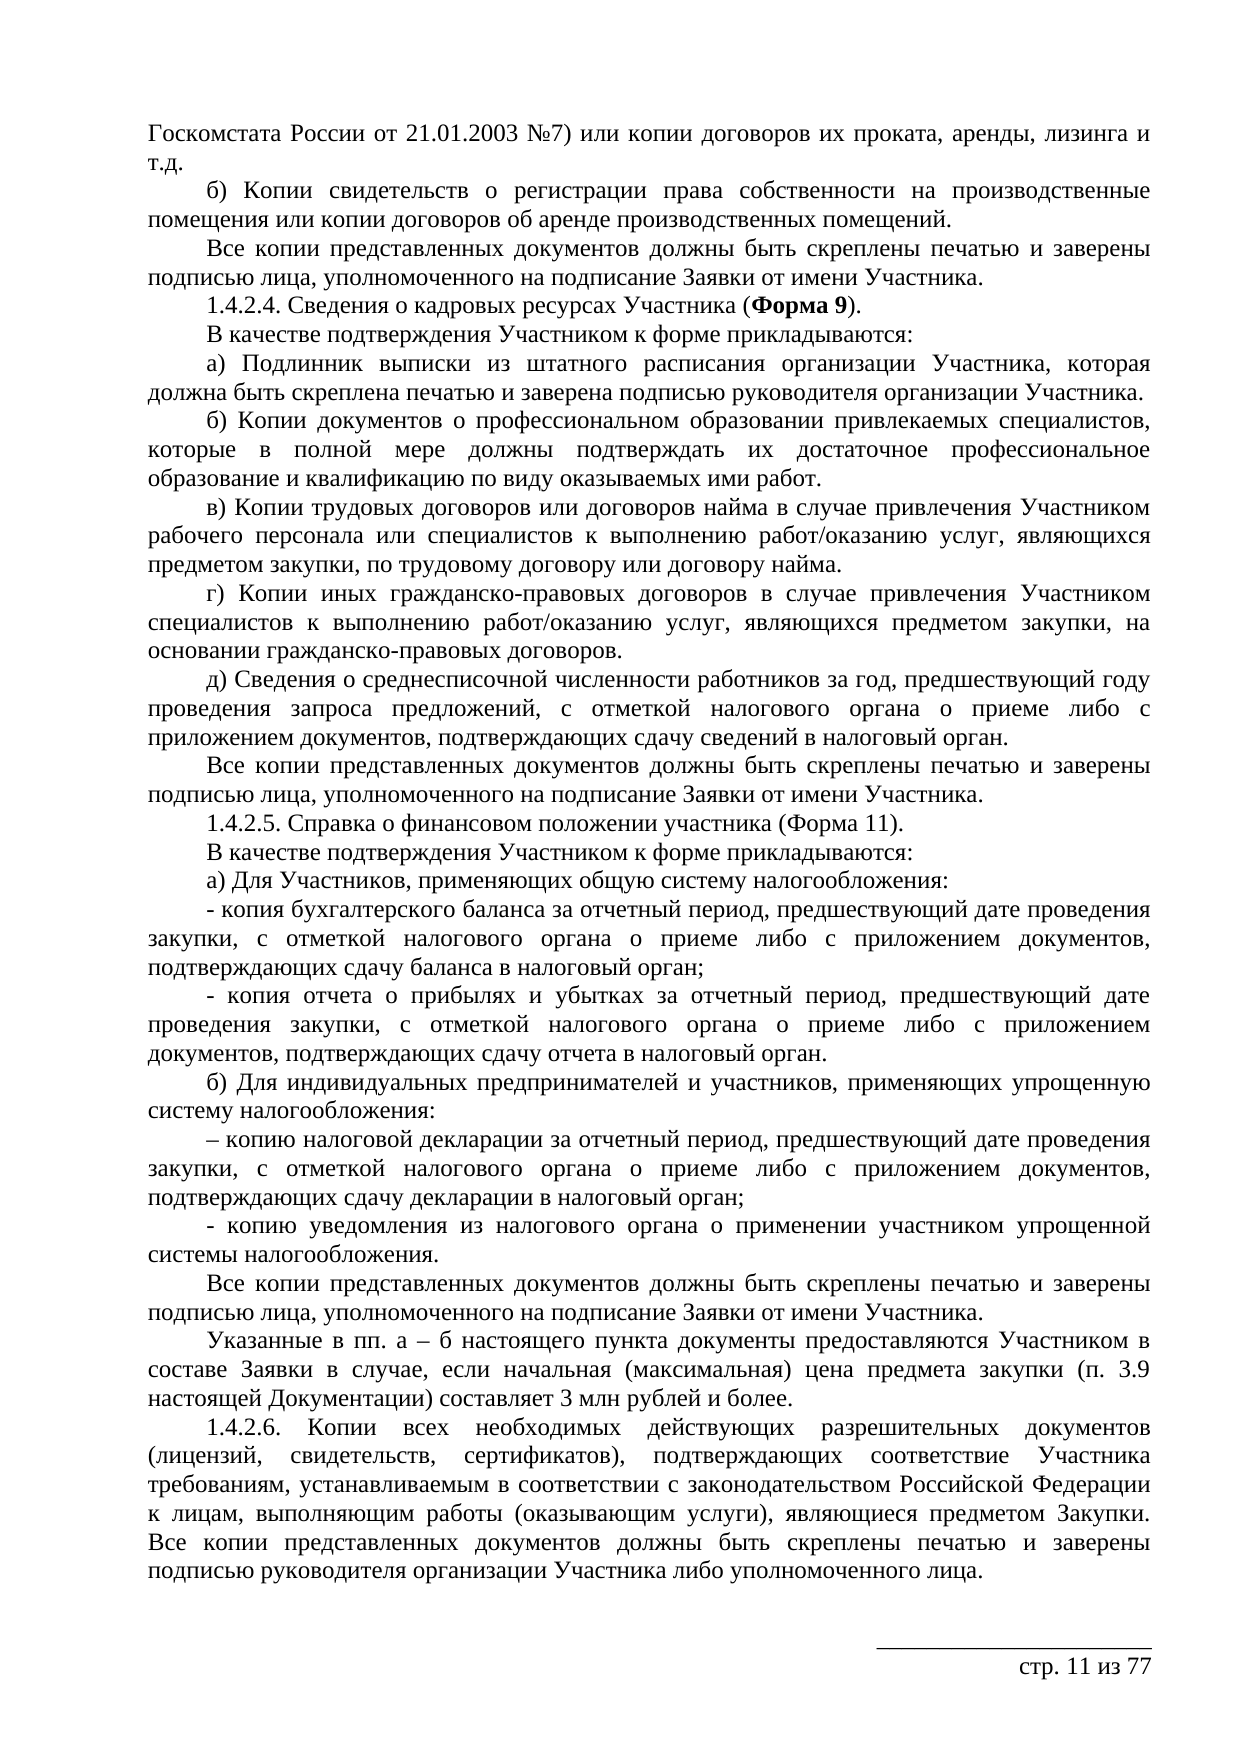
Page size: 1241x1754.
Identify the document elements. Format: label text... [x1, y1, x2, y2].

text Указанные в пп. а – б настоящего пункта документы предоставляются Участником в составе Заявки в случае, если начальная (максимальная) цена предмета закупки (п. 3.9 настоящей Документации) составляет 3 млн рублей и более. [148, 1326, 1152, 1412]
text 1.4.2.5. Справка о финансовом положении участника (Форма 11). [148, 808, 1152, 837]
text В качестве подтверждения Участником к форме прикладываются: [148, 319, 1152, 348]
text б) Копии свидетельств о регистрации права собственности на производственные помещения или копии договоров об аренде производственных помещений. [148, 176, 1152, 233]
text - копия бухгалтерского баланса за отчетный период, предшествующий дате проведения закупки, с отметкой налогового органа о приеме либо с приложением документов, подтверждающих сдачу баланса в налоговый орган; [148, 894, 1152, 981]
text 1.4.2.6. Копии всех необходимых действующих разрешительных документов (лицензий, свидетельств, сертификатов), подтверждающих соответствие Участника требованиям, устанавливаемым в соответствии с законодательством Российской Федерации к лицам, выполняющим работы (оказывающим услуги), являющиеся предметом Закупки. Все копии представленных документов должны быть скреплены печатью и заверены подписью руководителя организации Участника либо уполномоченного лица. [148, 1412, 1152, 1584]
text - копию уведомления из налогового органа о применении участником упрощенной системы налогообложения. [148, 1211, 1152, 1268]
text а) Подлинник выписки из штатного расписания организации Участника, которая должна быть скреплена печатью и заверена подписью руководителя организации Участника. [148, 348, 1152, 406]
text В качестве подтверждения Участником к форме прикладываются: [148, 837, 1152, 866]
text а) Для Участников, применяющих общую систему налогообложения: [148, 866, 1152, 894]
text – копию налоговой декларации за отчетный период, предшествующий дате проведения закупки, с отметкой налогового органа о приеме либо с приложением документов, подтверждающих сдачу декларации в налоговый орган; [148, 1124, 1152, 1211]
text б) Для индивидуальных предпринимателей и участников, применяющих упрощенную систему налогообложения: [148, 1067, 1152, 1124]
text б) Копии документов о профессиональном образовании привлекаемых специалистов, которые в полной мере должны подтверждать их достаточное профессиональное образование и квалификацию по виду оказываемых ими работ. [148, 406, 1152, 492]
text - копия отчета о прибылях и убытках за отчетный период, предшествующий дате проведения закупки, с отметкой налогового органа о приеме либо с приложением документов, подтверждающих сдачу отчета в налоговый орган. [148, 981, 1152, 1067]
text в) Копии трудовых договоров или договоров найма в случае привлечения Участником рабочего персонала или специалистов к выполнению работ/оказанию услуг, являющихся предметом закупки, по трудовому договору или договору найма. [148, 492, 1152, 578]
text Все копии представленных документов должны быть скреплены печатью и заверены подписью лица, уполномоченного на подписание Заявки от имени Участника. [148, 1268, 1152, 1326]
text Все копии представленных документов должны быть скреплены печатью и заверены подписью лица, уполномоченного на подписание Заявки от имени Участника. [148, 233, 1152, 291]
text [148, 118, 1152, 176]
text 1.4.2.4. Сведения о кадровых ресурсах Участника (Форма 9). [148, 291, 1152, 319]
text г) Копии иных гражданско-правовых договоров в случае привлечения Участником специалистов к выполнению работ/оказанию услуг, являющихся предметом закупки, на основании гражданско-правовых договоров. [148, 578, 1152, 664]
text Все копии представленных документов должны быть скреплены печатью и заверены подписью лица, уполномоченного на подписание Заявки от имени Участника. [148, 751, 1152, 808]
text д) Сведения о среднесписочной численности работников за год, предшествующий году проведения запроса предложений, с отметкой налогового органа о приеме либо с приложением документов, подтверждающих сдачу сведений в налоговый орган. [148, 664, 1152, 751]
